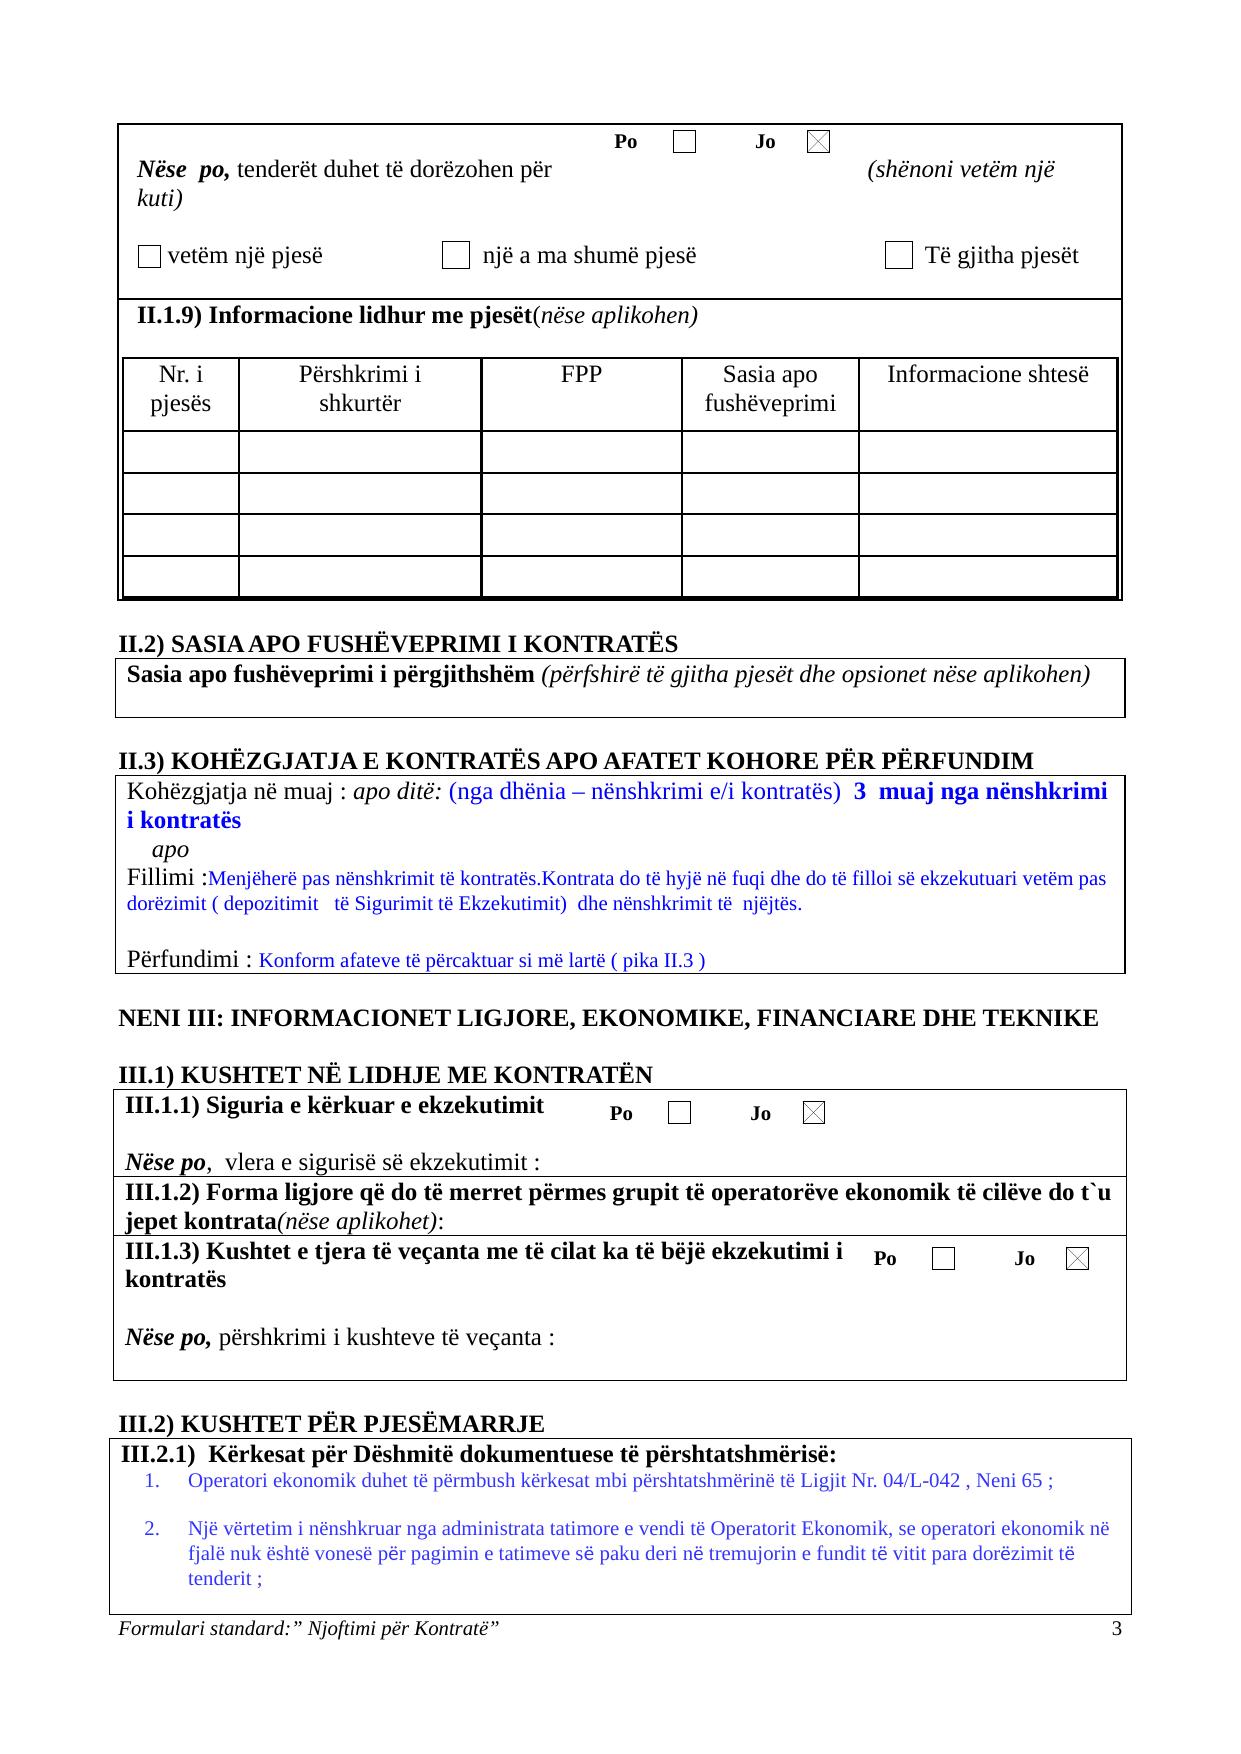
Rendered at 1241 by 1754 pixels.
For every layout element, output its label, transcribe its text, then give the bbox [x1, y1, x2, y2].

text NENI III: INFORMACIONET LIGJORE, EKONOMIKE, FINANCIARE DHE TEKNIKE [118, 1003, 1122, 1031]
table_cell II.1.9) Informacione lidhur me pjesët(nëse aplikohen) [119, 300, 1121, 598]
table_header III.1.1) Siguria e kërkuar e ekzekutimit Nëse po, vlera e sigurisë së ekzekutimit : [114, 1090, 1126, 1176]
text II.2) SASIA APO FUSHËVEPRIMI I KONTRATËS [118, 629, 1122, 658]
table_cell III.1.2) Forma ligjore që do të merret përmes grupit të operatorëve ekonomik të cilëve do t`u jepet kontrata(nëse aplikohet): [114, 1177, 1126, 1235]
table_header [110, 1439, 1131, 1613]
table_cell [119, 125, 1121, 298]
table_header Kohëzgjatja në muaj : apo ditë: (nga dhënia – nënshkrimi e/i kontratës) 3 muaj nga nënshkrimi i kontratës apo Fillimi :Menjëherë pas nënshkrimit të kontratës.Kontrata do të hyjë në fuqi dhe do të filloi së ekzekutuari vetëm pas dorëzimit ( depozitimit të Sigurimit të Ekzekutimit) dhe nënshkrimit të njëjtës. Përfundimi : Konform afateve të përcaktuar si më lartë ( pika II.3 ) [116, 776, 1124, 973]
table_cell III.1.3) Kushtet e tjera të veçanta me të cilat ka të bëjë ekzekutimi i kontratës Nëse po, përshkrimi i kushteve të veçanta : [114, 1236, 1126, 1379]
text II.3) KOHËZGJATJA E KONTRATËS APO AFATET KOHORE PËR PËRFUNDIM [118, 746, 1122, 775]
table_header Sasia apo fushëveprimi i përgjithshëm (përfshirë të gjitha pjesët dhe opsionet nëse aplikohen) [116, 659, 1124, 717]
text III.2) KUSHTET PËR PJESËMARRJE [118, 1409, 1122, 1438]
text III.1) KUSHTET NË LIDHJE ME KONTRATËN [118, 1060, 1122, 1089]
